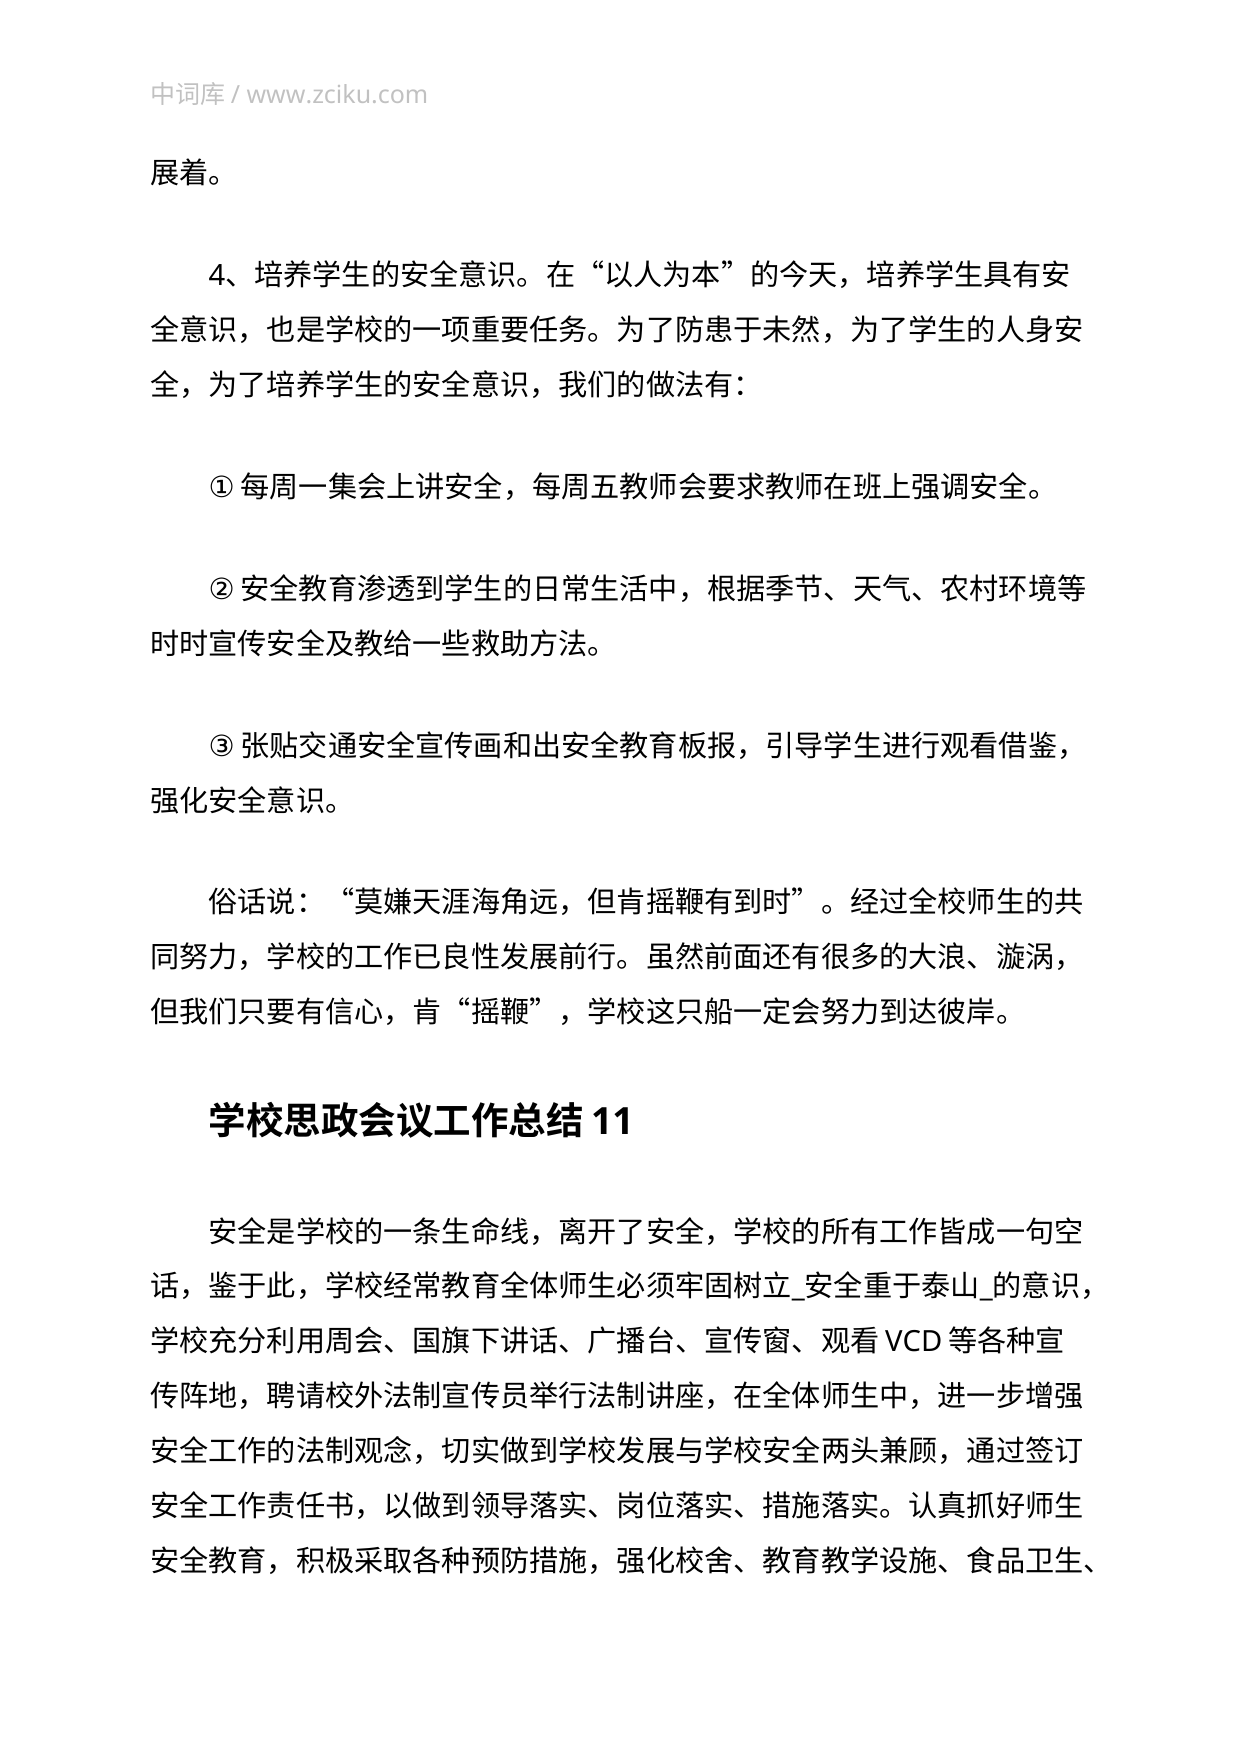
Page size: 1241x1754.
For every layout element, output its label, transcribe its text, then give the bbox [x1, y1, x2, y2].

text ②安全教育渗透到学生的日常生活中，根据季节、天气、农村环境等时时宣传安全及教给一些救助方法。 [150, 565, 1090, 663]
text ③张贴交通安全宣传画和出安全教育板报，引导学生进行观看借鉴，强化安全意识。 [150, 722, 1090, 819]
text ①每周一集会上讲安全，每周五教师会要求教师在班上强调安全。 [150, 463, 1090, 506]
text 4、培养学生的安全意识。在“以人为本”的今天，培养学生具有安全意识，也是学校的一项重要任务。为了防患于未然，为了学生的人身安全，为了培养学生的安全意识，我们的做法有： [150, 252, 1090, 404]
text 学校思政会议工作总结11 [150, 1091, 1090, 1145]
text 俗话说：“莫嫌天涯海角远，但肯摇鞭有到时”。经过全校师生的共同努力，学校的工作已良性发展前行。虽然前面还有很多的大浪、漩涡，但我们只要有信心，肯“摇鞭”，学校这只船一定会努力到达彼岸。 [150, 879, 1090, 1031]
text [150, 1208, 1090, 1580]
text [150, 150, 1090, 192]
